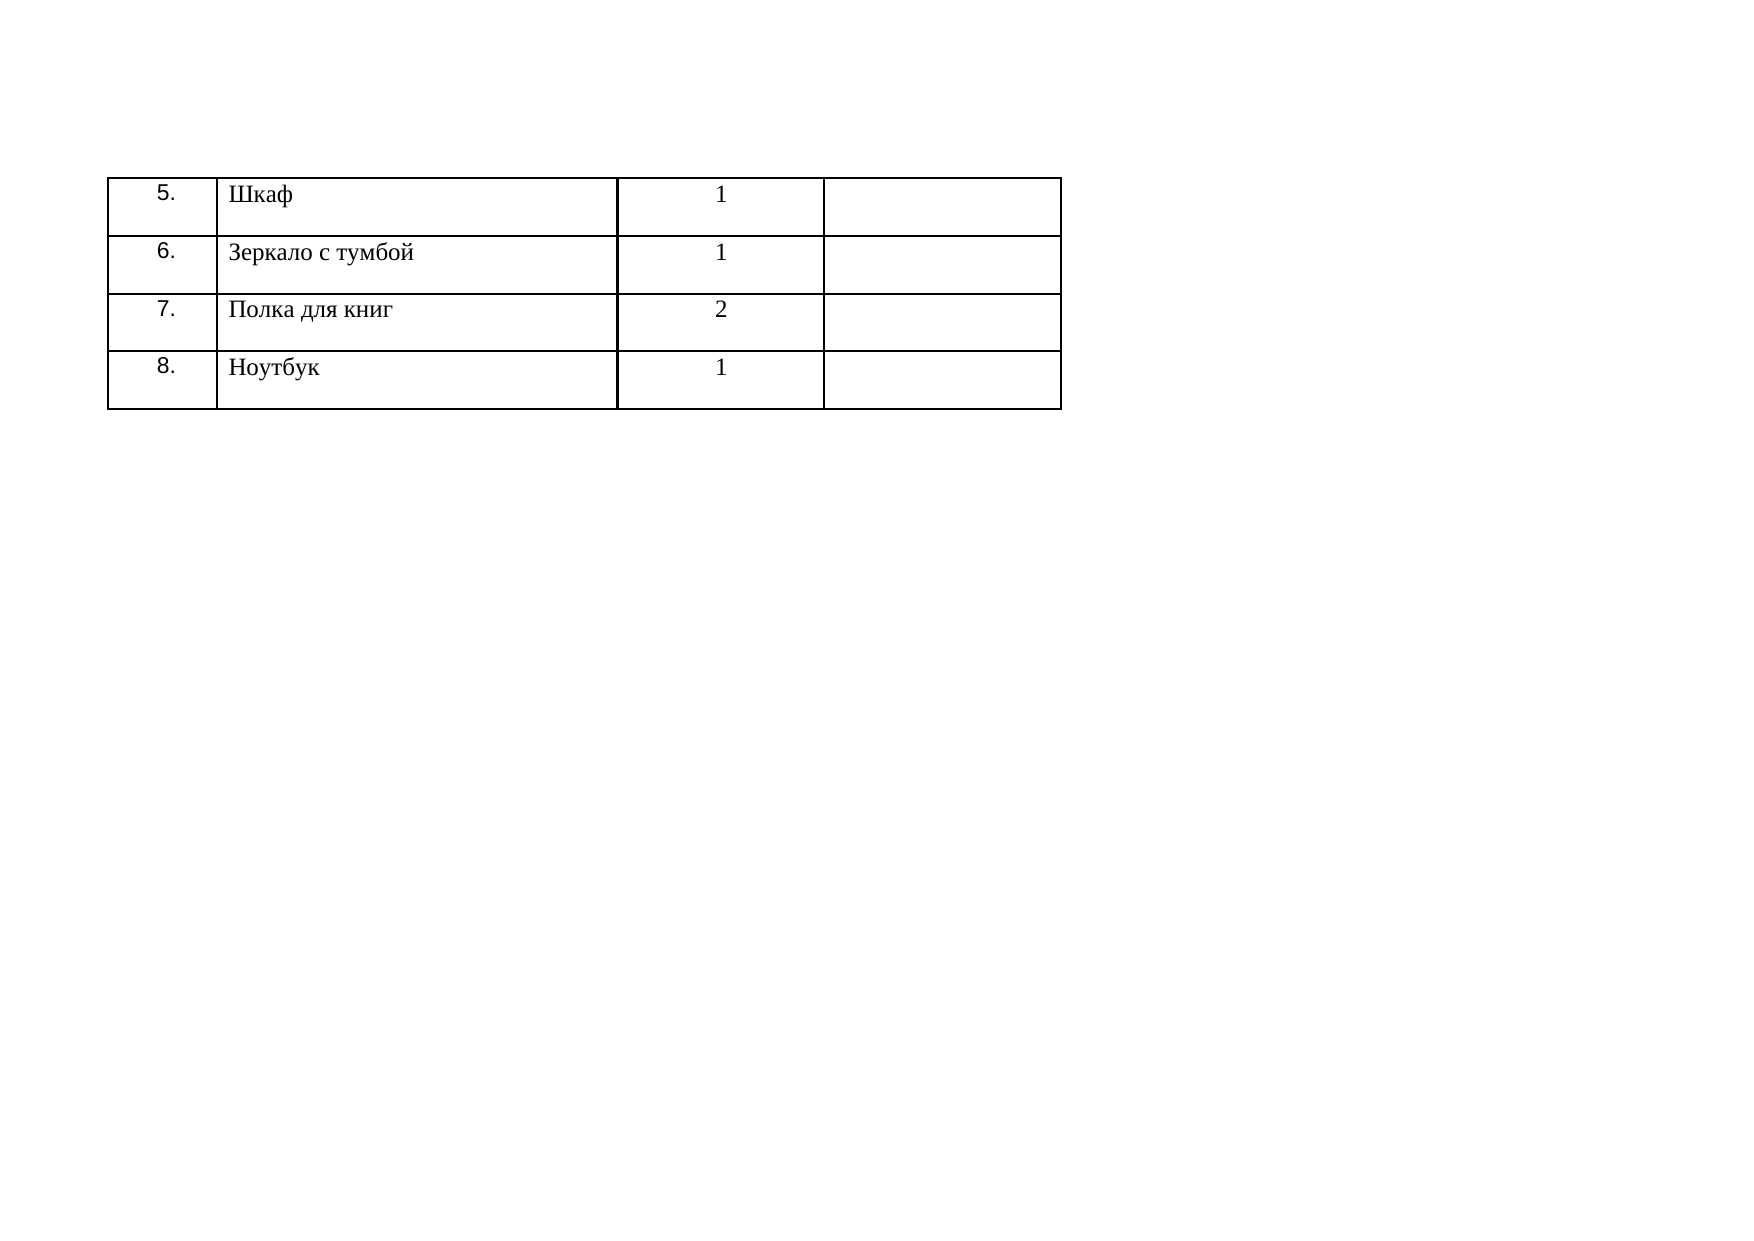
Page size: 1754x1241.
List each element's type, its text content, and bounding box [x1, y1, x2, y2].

table_cell [825, 352, 1060, 408]
table_cell Зеркало с тумбой [218, 237, 616, 292]
table_cell Ноутбук [218, 352, 616, 408]
table_cell 1 [619, 179, 823, 235]
table_cell 2 [619, 295, 823, 350]
table_cell Полка для книг [218, 295, 616, 350]
table_cell 1 [619, 237, 823, 292]
table_cell [109, 295, 216, 350]
table_cell Шкаф [218, 179, 616, 235]
table_cell [109, 352, 216, 408]
table_cell [109, 237, 216, 292]
table_cell [825, 237, 1060, 292]
table_cell [825, 179, 1060, 235]
table_cell [825, 295, 1060, 350]
table_cell [109, 179, 216, 235]
table_cell 1 [619, 352, 823, 408]
